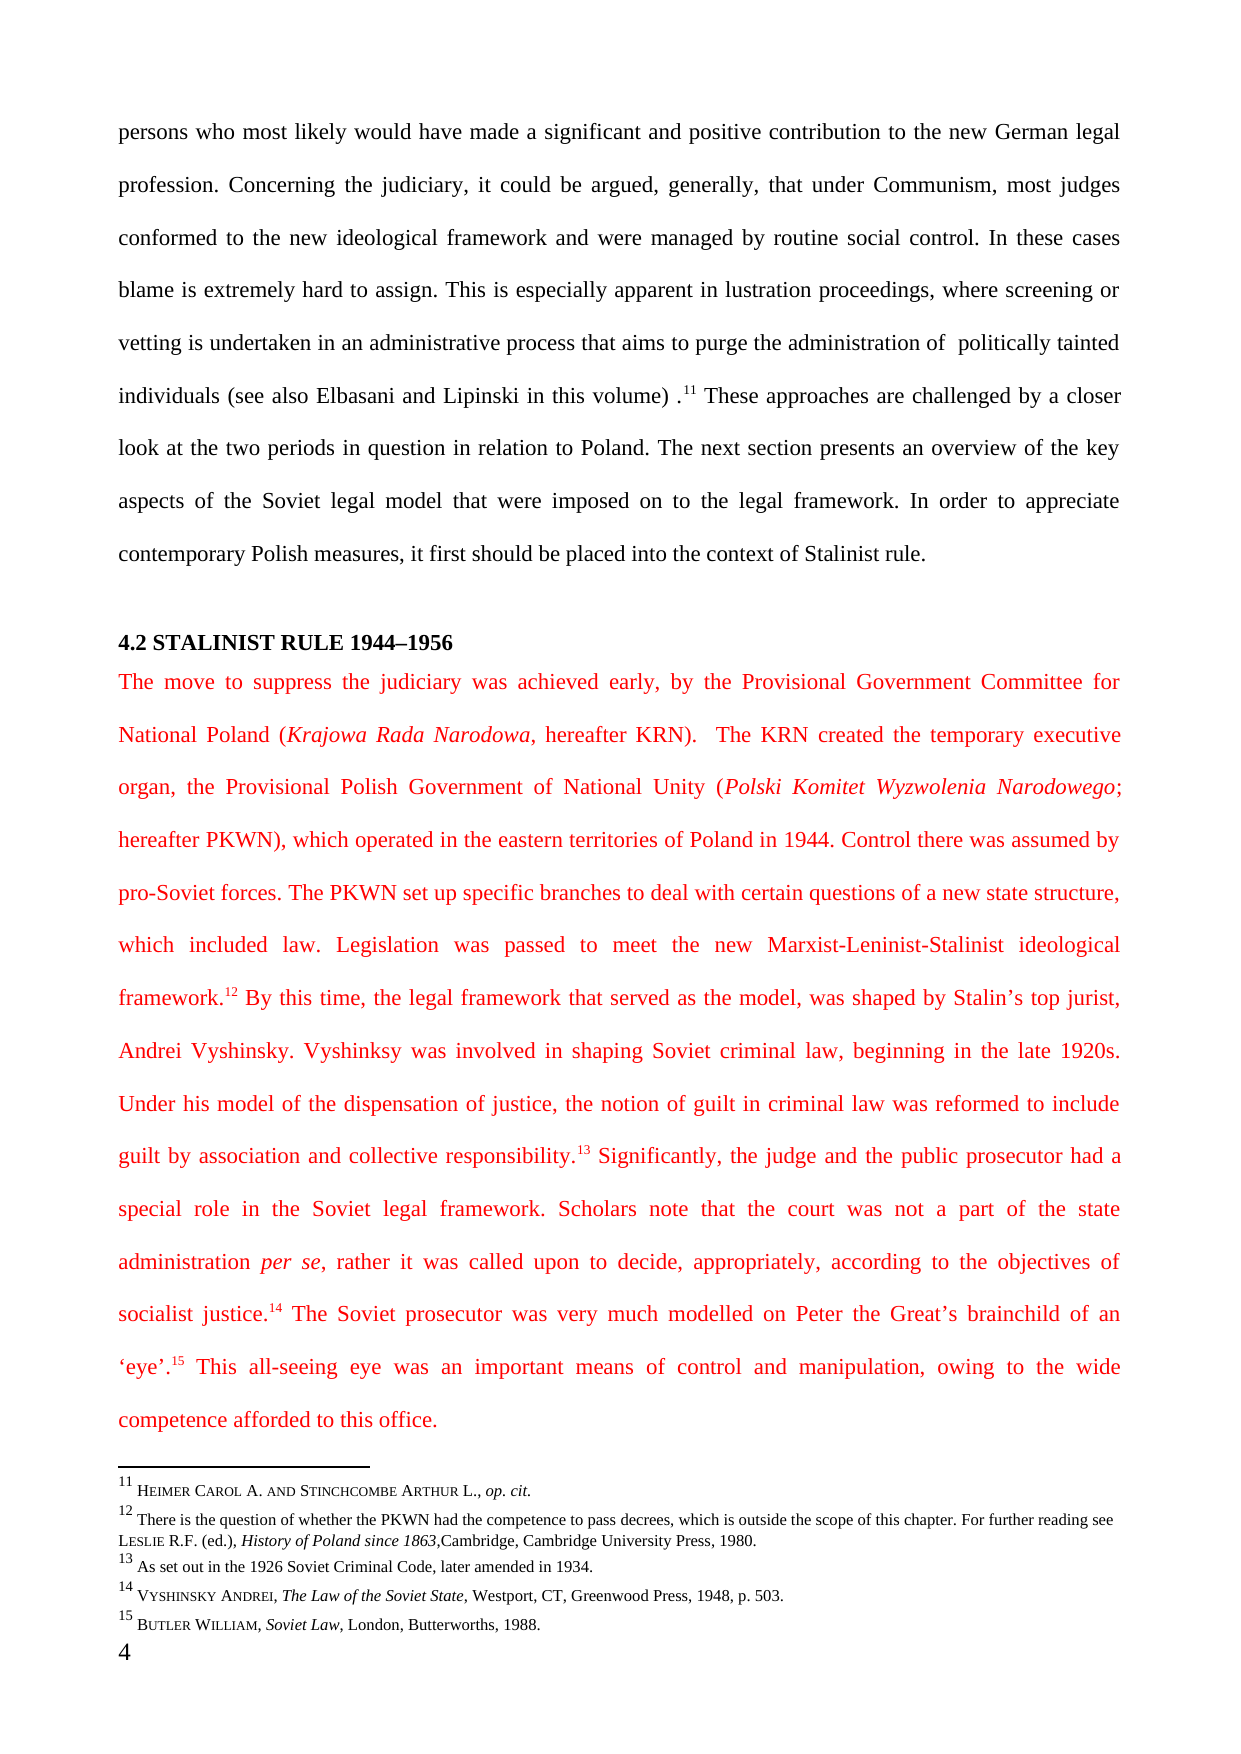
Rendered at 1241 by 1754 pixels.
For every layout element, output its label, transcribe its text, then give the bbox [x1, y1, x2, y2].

text The move to suppress the judiciary was achieved early, by the Provisional Government Committee for National Poland (Krajowa Rada Narodowa, hereafter KRN). The KRN created the temporary executive organ, the Provisional Polish Government of National Unity (Polski Komitet Wyzwolenia Narodowego; hereafter PKWN), which operated in the eastern territories of Poland in 1944. Control there was assumed by pro-Soviet forces. The PKWN set up specific branches to deal with certain questions of a new state structure, which included law. Legislation was passed to meet the new Marxist-Leninist-Stalinist ideological framework. By this time, the legal framework that served as the model, was shaped by Stalin’s top jurist, Andrei Vyshinsky. Vyshinksy was involved in shaping Soviet criminal law, beginning in the late 1920s. Under his model of the dispensation of justice, the notion of guilt in criminal law was reformed to include guilt by association and collective responsibility. Significantly, the judge and the public prosecutor had a special role in the Soviet legal framework. Scholars note that the court was not a part of the state administration per se, rather it was called upon to decide, appropriately, according to the objectives of socialist justice. The Soviet prosecutor was very much modelled on Peter the Great’s brainchild of an ‘eye’. This all-seeing eye was an important means of control and manipulation, owing to the wide competence afforded to this office. [118, 668, 1122, 1432]
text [118, 118, 1122, 566]
text 4.2 STALINIST RULE 1944–1956 [118, 628, 1122, 655]
